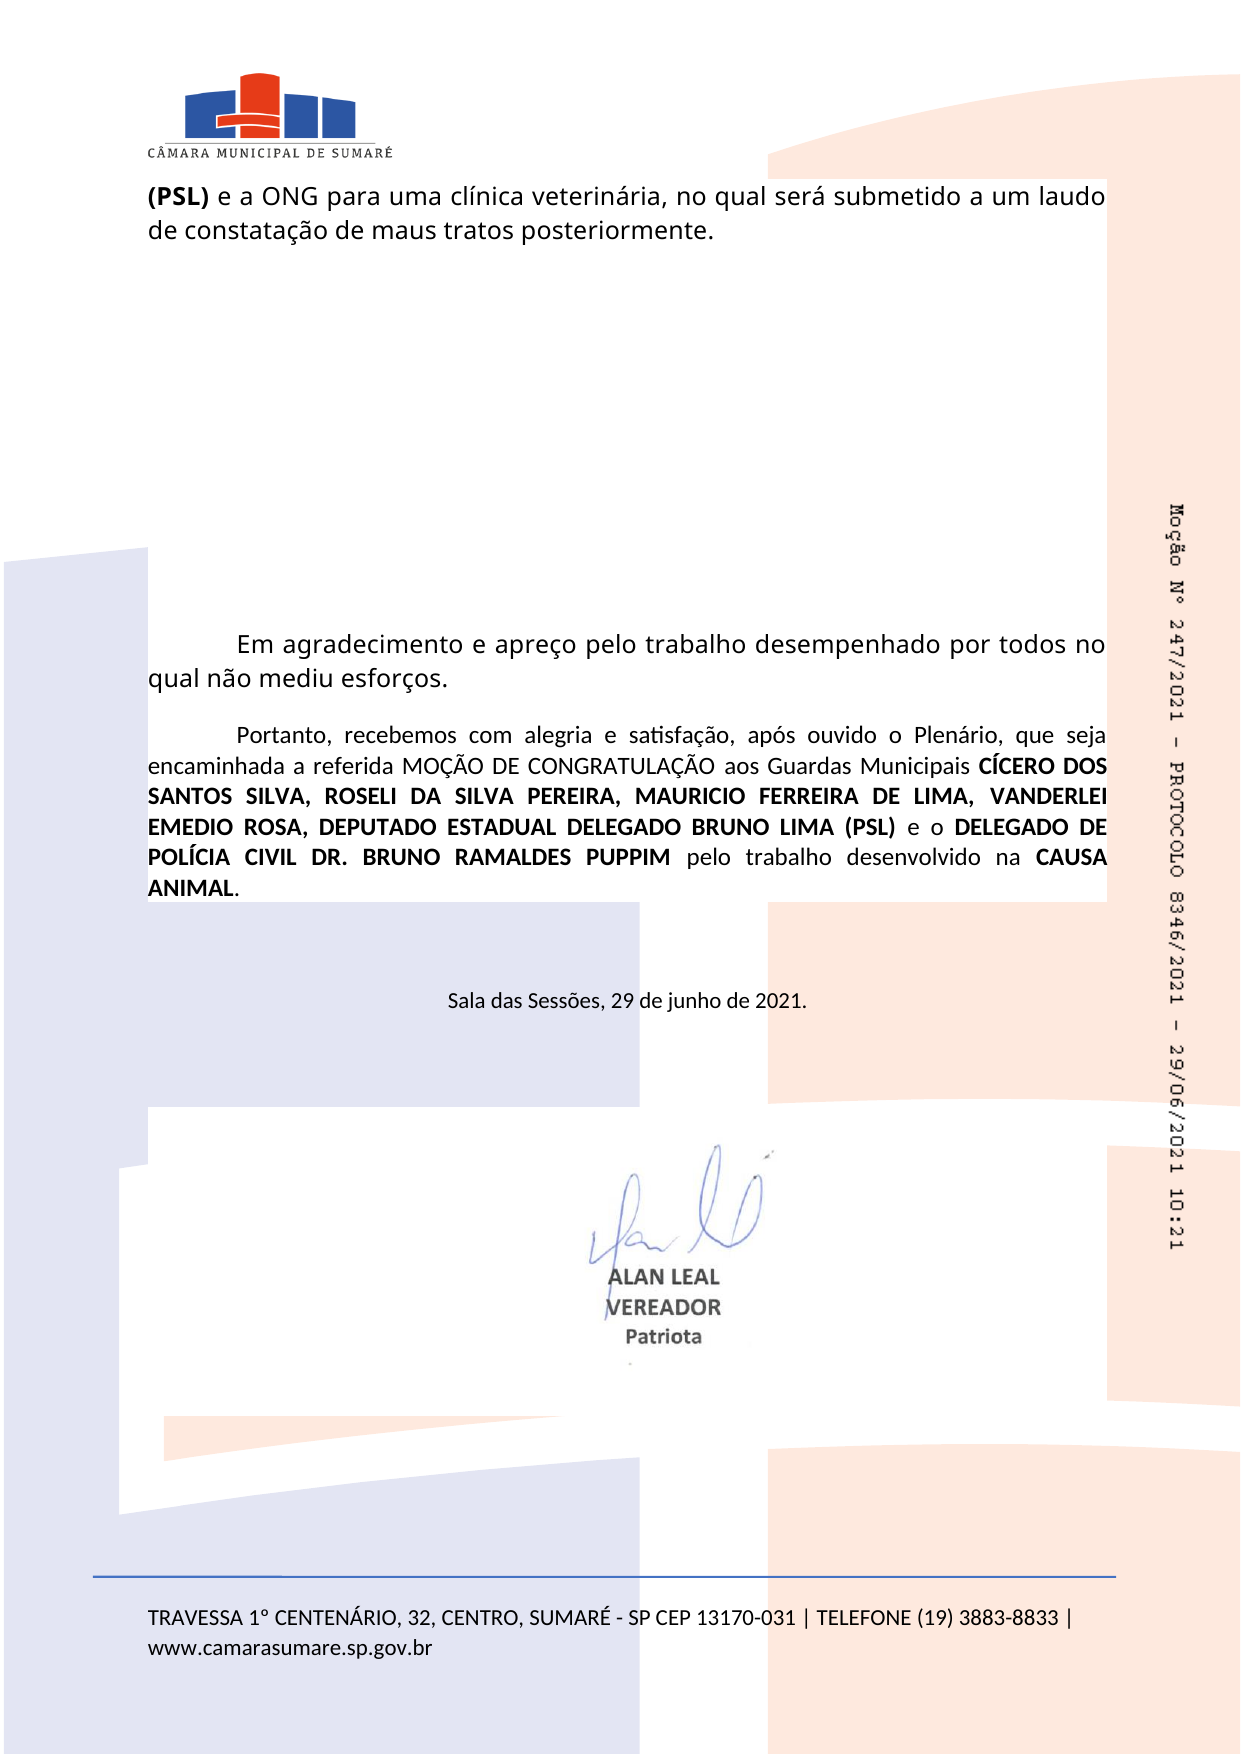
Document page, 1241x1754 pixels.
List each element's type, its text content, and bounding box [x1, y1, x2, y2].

text Sala das Sessões, 29 de junho de 2021. [148, 986, 1107, 1014]
picture [147, 73, 394, 160]
picture [1142, 500, 1205, 1254]
picture [560, 1107, 784, 1372]
text Em agradecimento e apreço pelo trabalho desempenhado por todos no qual não mediu esforços. [148, 626, 1107, 694]
text Portanto, recebemos com alegria e satisfação, após ouvido o Plenário, que seja encaminhada a referida MOÇÃO DE CONGRATULAÇÃO aos Guardas Municipais CÍCERO DOS SANTOS SILVA, ROSELI DA SILVA PEREIRA, MAURICIO FERREIRA DE LIMA, VANDERLEI EMEDIO ROSA, DEPUTADO ESTADUAL DELEGADO BRUNO LIMA (PSL) e o DELEGADO DE POLÍCIA CIVIL DR. BRUNO RAMALDES PUPPIM pelo trabalho desenvolvido na CAUSA ANIMAL. [148, 719, 1107, 902]
